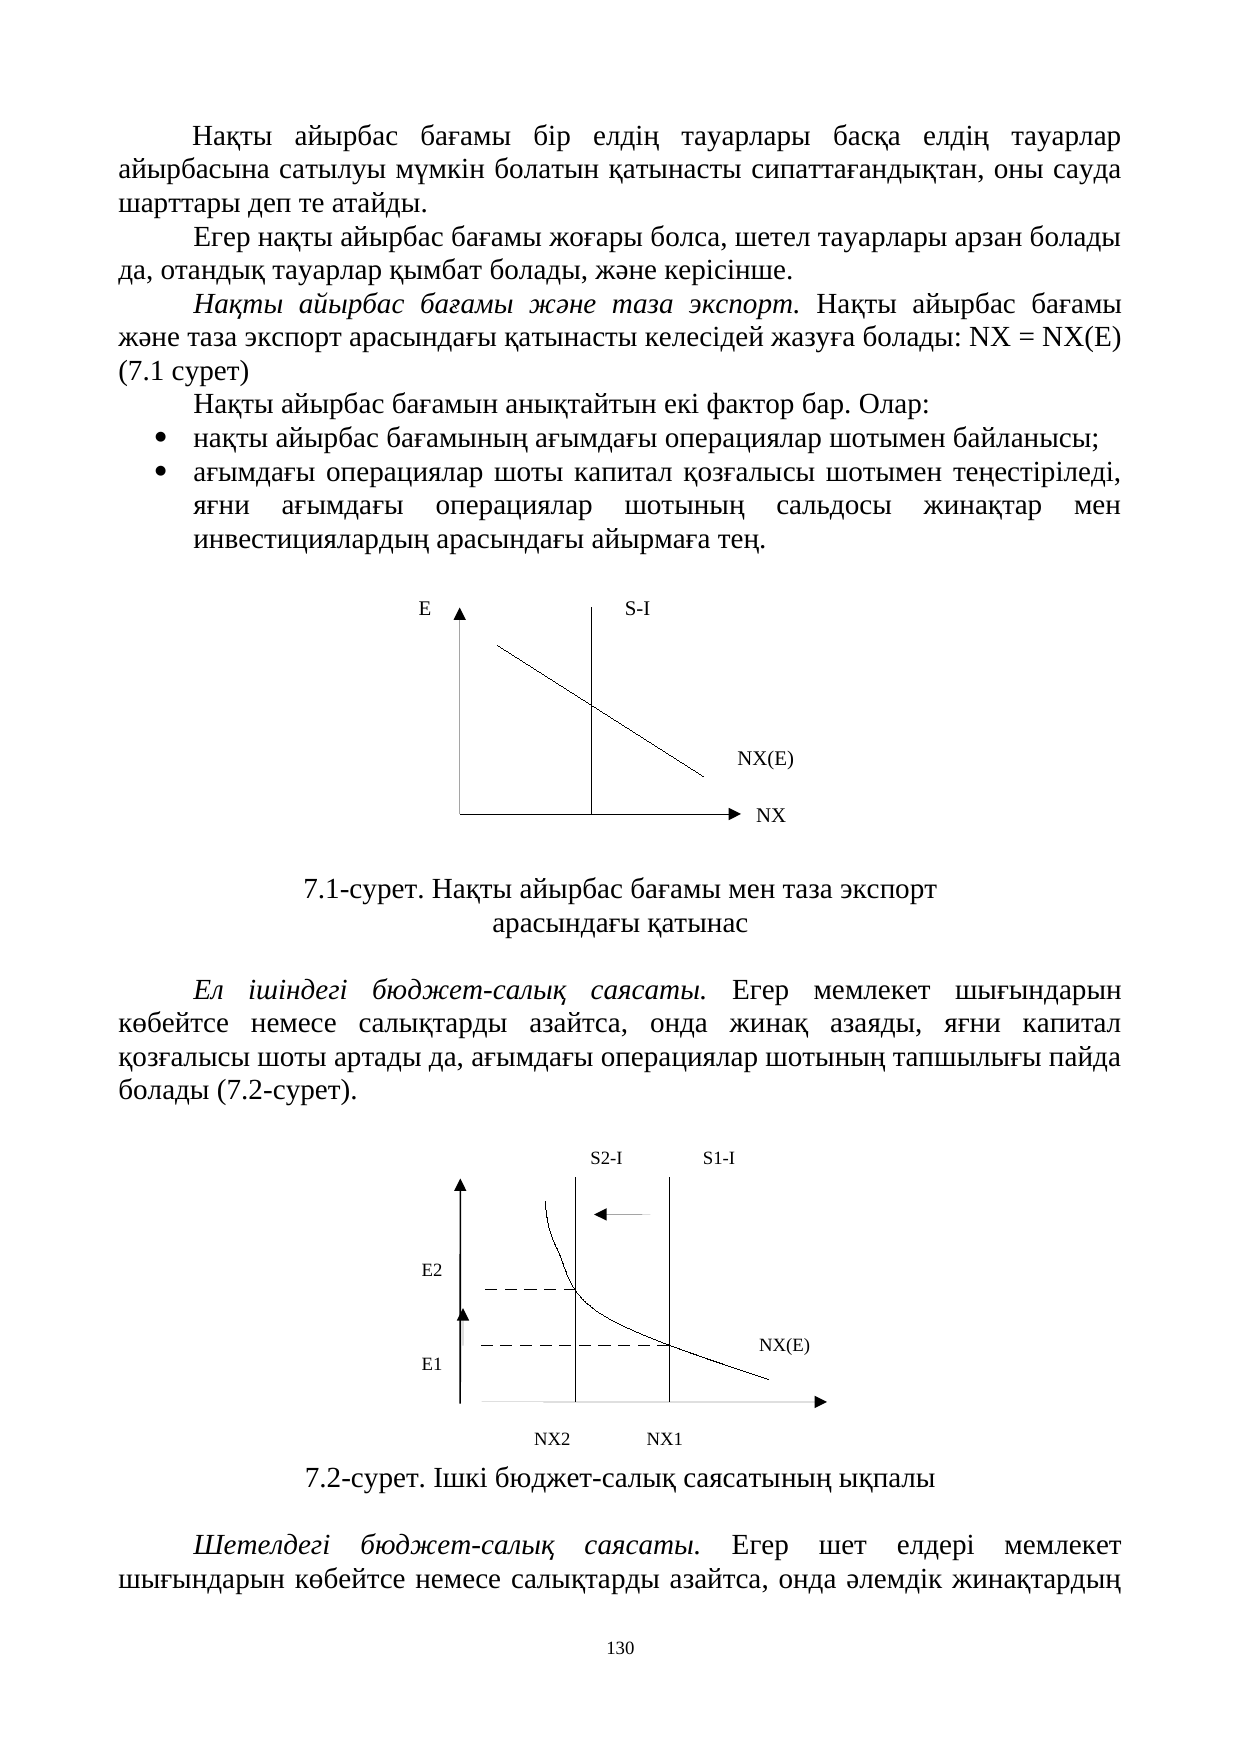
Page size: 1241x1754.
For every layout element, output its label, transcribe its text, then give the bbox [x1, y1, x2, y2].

text Ел ішіндегі бюджет-салық саясаты. Егер мемлекет шығындарын көбейтсе немесе салықтарды азайтса, онда жинақ азаяды, яғни капитал қозғалысы шоты артады да, ағымдағы операциялар шотының тапшылығы пайда болады (7.2-сурет). [118, 972, 1122, 1106]
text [118, 1527, 1122, 1594]
text Егер нақты айырбас бағамы жоғары болса, шетел тауарлары арзан болады да, отандық тауарлар қымбат болады, және керісінше. [118, 219, 1122, 286]
text арасындағы қатынас [118, 905, 1122, 938]
list ағымдағы операциялар шоты капитал қозғалысы шотымен теңестіріледі, яғни ағымдағы операциялар шотының сальдосы жинақтар мен инвестициялардың арасындағы айырмаға тең. [156, 454, 1122, 554]
text Нақты айырбас бағамы және таза экспорт. Нақты айырбас бағамы және таза экспорт арасындағы қатынасты келесідей жазуға болады: NX = NX(E) (7.1 сурет) [118, 286, 1122, 386]
list нақты айырбас бағамының ағымдағы операциялар шотымен байланысы; [156, 420, 1122, 454]
text Нақты айырбас бағамы бір елдің тауарлары басқа елдің тауарлар айырбасына сатылуы мүмкін болатын қатынасты сипаттағандықтан, оны сауда шарттары деп те атайды. [118, 118, 1122, 219]
text Нақты айырбас бағамын анықтайтын екі фактор бар. Олар: [118, 386, 1122, 420]
text 7.2-сурет. Ішкі бюджет-салық саясатының ықпалы [118, 1460, 1122, 1494]
text 7.1-сурет. Нақты айырбас бағамы мен таза экспорт [118, 871, 1122, 905]
